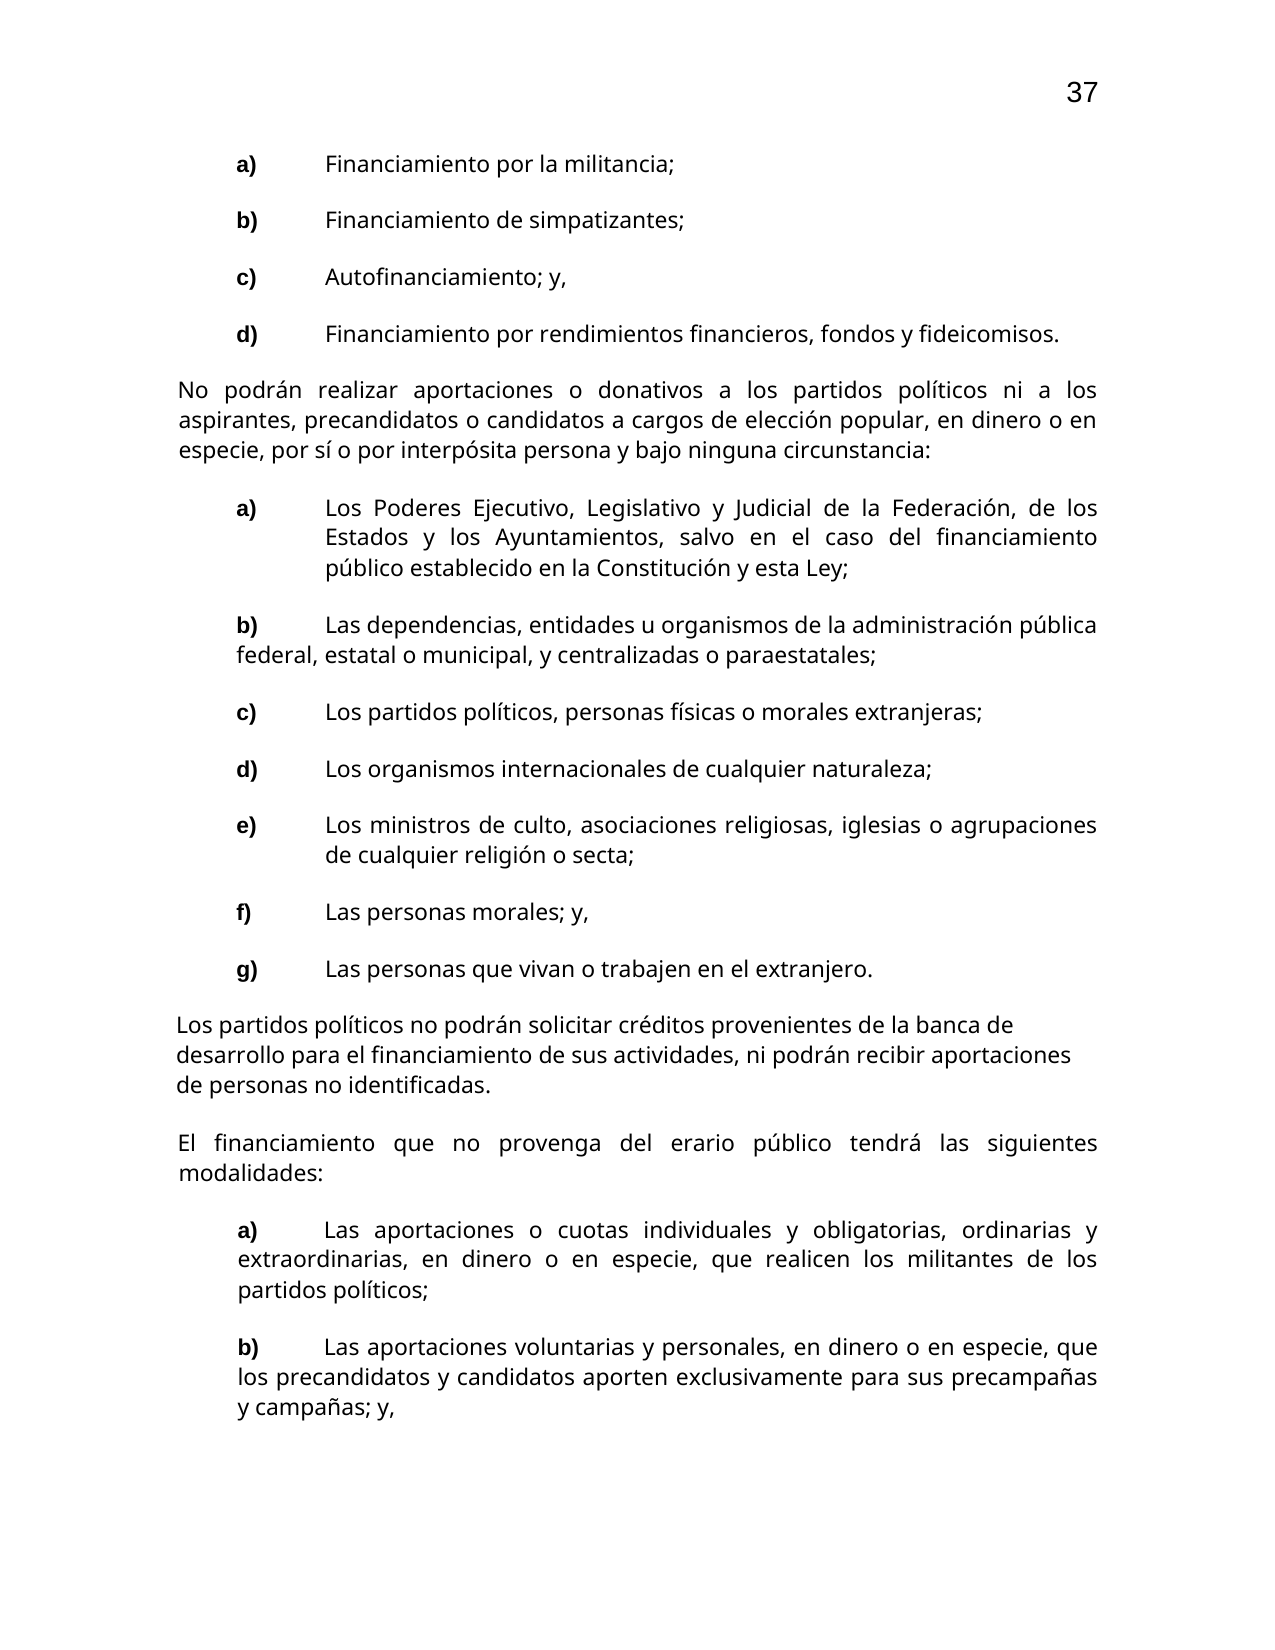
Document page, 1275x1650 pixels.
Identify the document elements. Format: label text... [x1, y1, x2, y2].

list Los Poderes Ejecutivo, Legislativo y Judicial de la Federación, de los Estados y los Ayuntamientos, salvo en el caso del financiamiento público establecido en la Constitución y esta Ley; [236, 492, 1098, 583]
list Financiamiento por la militancia; [236, 148, 1098, 178]
text Los partidos políticos no podrán solicitar créditos provenientes de la banca de desarrollo para el financiamiento de sus actividades, ni podrán recibir aportaciones de personas no identificadas. [176, 1010, 1098, 1101]
list Los organismos internacionales de cualquier naturaleza; [236, 753, 1098, 783]
text federal, estatal o municipal, y centralizadas o paraestatales; [236, 639, 1098, 670]
list Las aportaciones voluntarias y personales, en dinero o en especie, que los precandidatos y candidatos aporten exclusivamente para sus precampañas y campañas; y, [237, 1331, 1098, 1422]
list Las dependencias, entidades u organismos de la administración pública [236, 609, 1098, 639]
list Financiamiento de simpatizantes; [236, 204, 1098, 235]
text No podrán realizar aportaciones o donativos a los partidos políticos ni a los aspirantes, precandidatos o candidatos a cargos de elección popular, en dinero o en especie, por sí o por interpósita persona y bajo ninguna circunstancia: [177, 374, 1098, 466]
list Autofinanciamiento; y, [236, 261, 1098, 292]
list Los ministros de culto, asociaciones religiosas, iglesias o agrupaciones de cualquier religión o secta; [236, 809, 1098, 870]
list Las personas que vivan o trabajen en el extranjero. [236, 953, 1098, 983]
list Los partidos políticos, personas físicas o morales extranjeras; [236, 696, 1098, 726]
text El financiamiento que no provenga del erario público tendrá las siguientes modalidades: [177, 1127, 1098, 1188]
list Financiamiento por rendimientos financieros, fondos y fideicomisos. [236, 318, 1098, 348]
list Las personas morales; y, [236, 896, 1098, 927]
list Las aportaciones o cuotas individuales y obligatorias, ordinarias y extraordinarias, en dinero o en especie, que realicen los militantes de los partidos políticos; [237, 1214, 1098, 1305]
